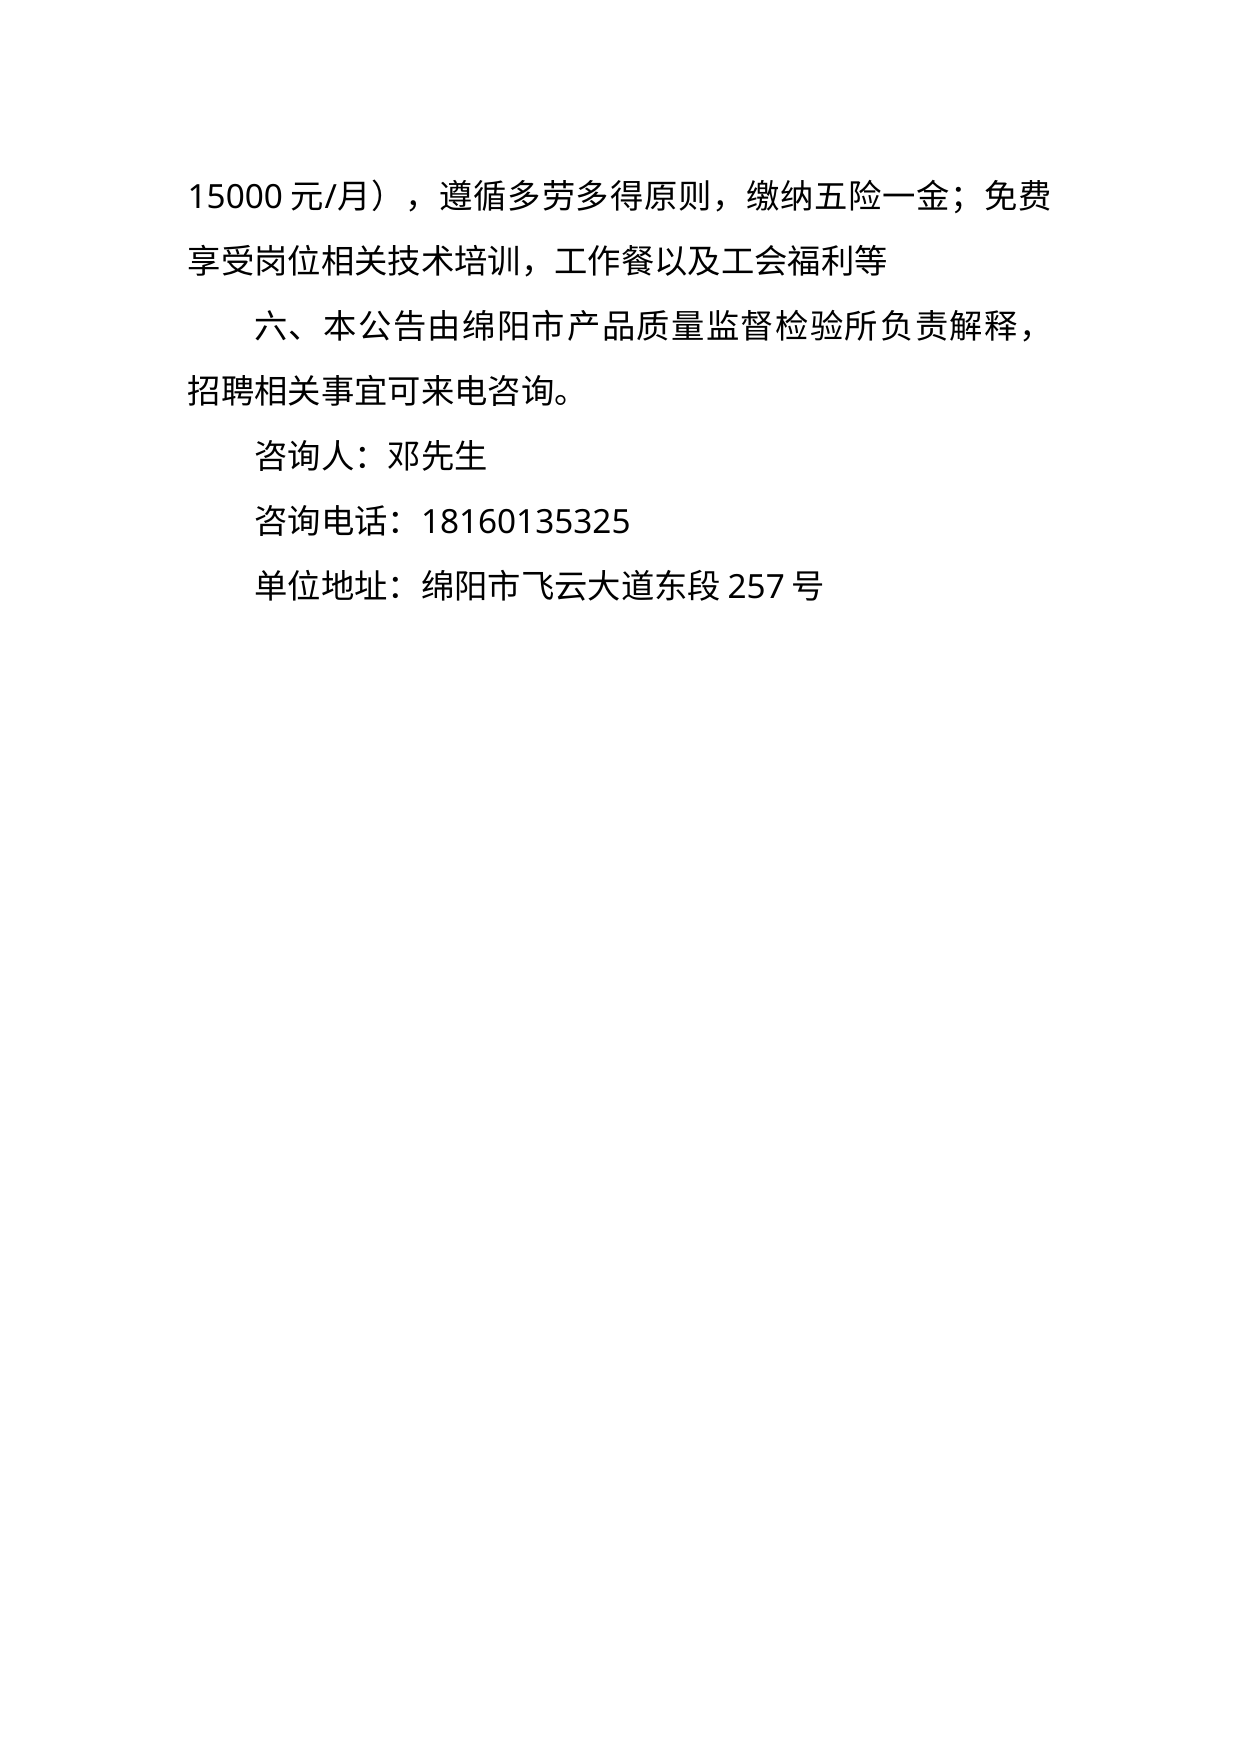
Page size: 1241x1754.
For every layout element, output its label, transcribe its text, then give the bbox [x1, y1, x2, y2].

text 单位地址：绵阳市飞云大道东段257号 [187, 552, 1053, 617]
text 咨询人：邓先生 [187, 422, 1053, 487]
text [187, 162, 1053, 292]
text 六、本公告由绵阳市产品质量监督检验所负责解释，招聘相关事宜可来电咨询。 [187, 292, 1053, 422]
text 咨询电话：18160135325 [187, 487, 1053, 552]
